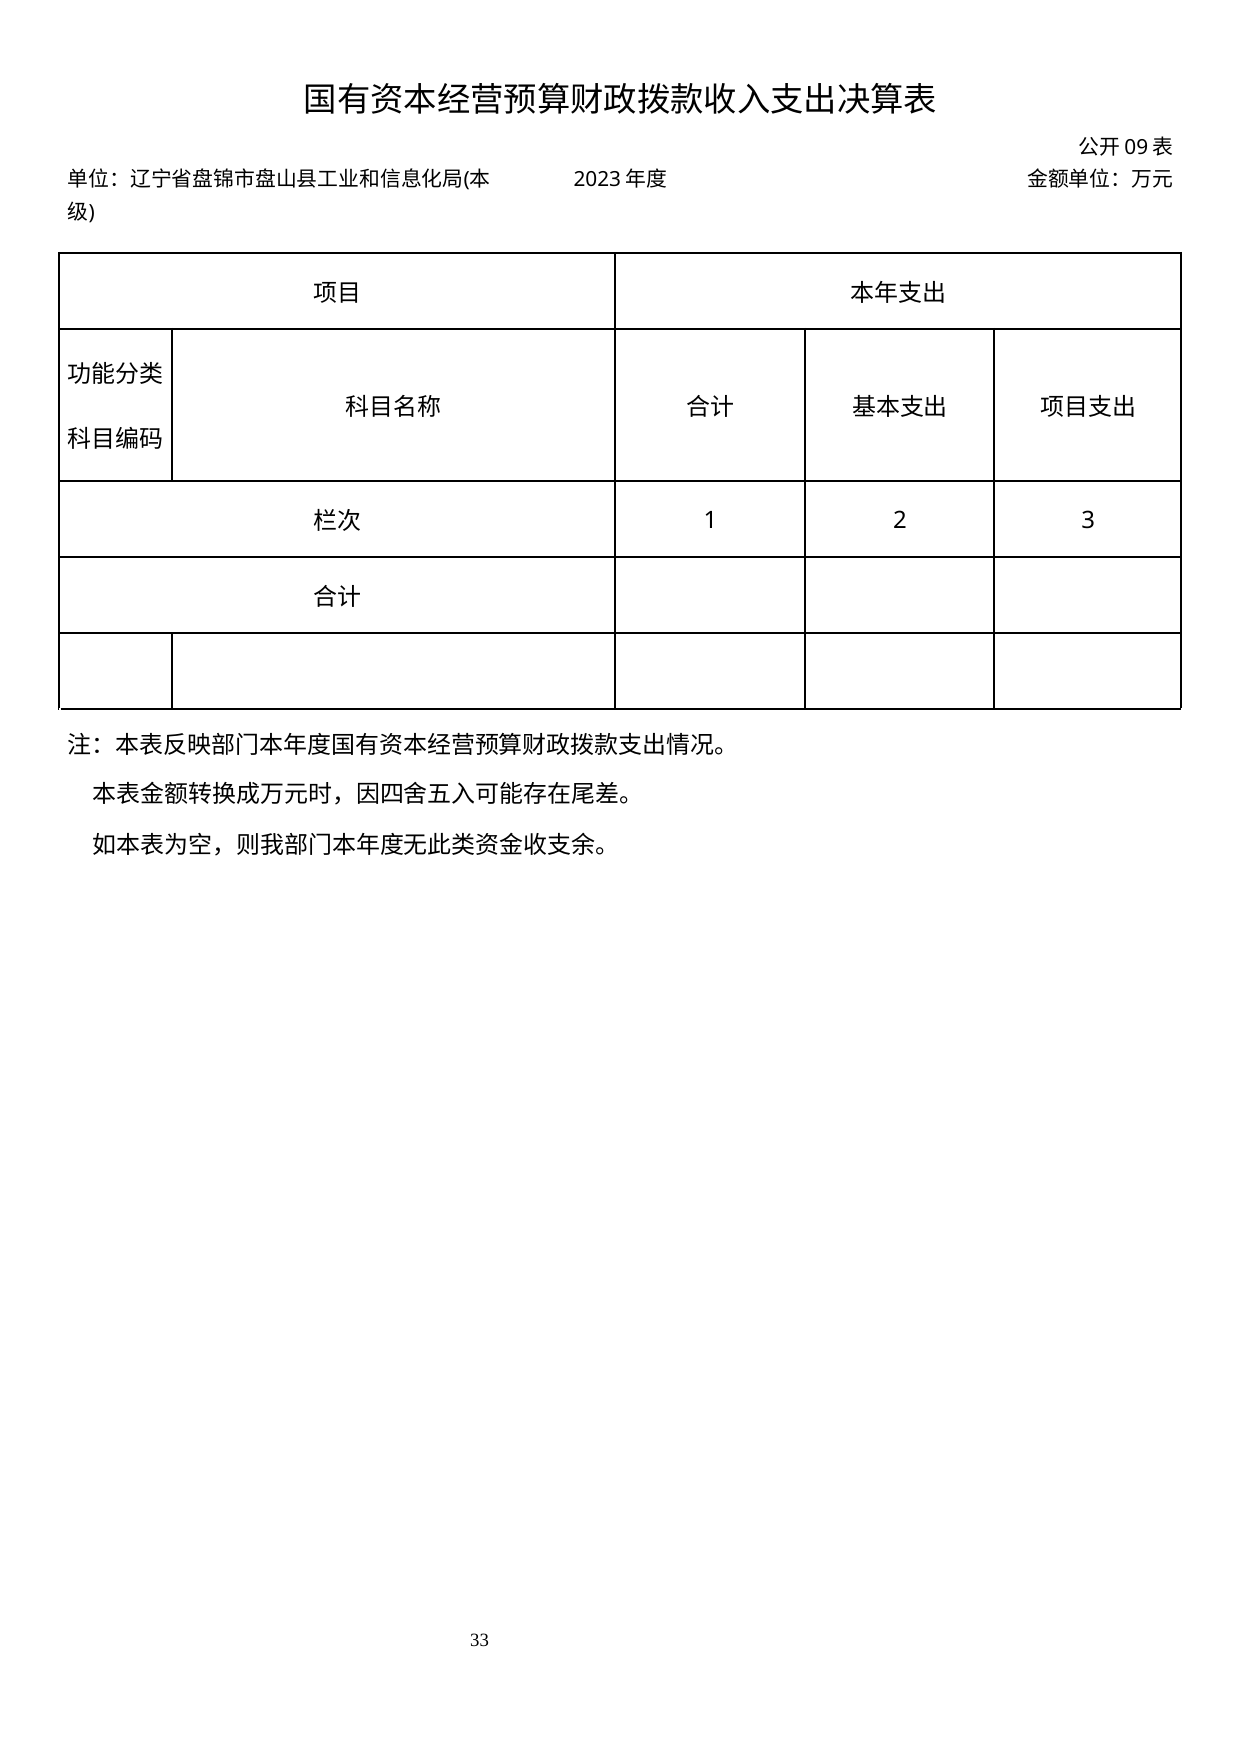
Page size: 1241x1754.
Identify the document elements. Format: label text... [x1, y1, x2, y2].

table_cell 金额单位：万元 [724, 162, 1181, 227]
table_cell 合计 [616, 330, 804, 480]
table_cell [995, 558, 1180, 632]
table_header 公开09表 [59, 129, 1181, 162]
table_cell 2023年度 [516, 162, 724, 227]
table_cell 1 [616, 482, 804, 556]
table_cell 2 [806, 482, 993, 556]
table_cell [806, 634, 993, 708]
table_cell 合计 [60, 558, 614, 632]
table_cell 注：本表反映部门本年度国有资本经营预算财政拨款支出情况。 [60, 709, 1181, 759]
table_cell 本表金额转换成万元时，因四舍五入可能存在尾差。 [60, 759, 1181, 809]
table_cell 项目支出 [995, 330, 1180, 480]
table_cell 如本表为空，则我部门本年度无此类资金收支余。 [60, 810, 1181, 860]
table_cell [995, 634, 1180, 708]
table_cell [60, 634, 171, 708]
table_cell 栏次 [60, 482, 614, 556]
table_cell [173, 634, 614, 708]
text 国有资本经营预算财政拨款收入支出决算表 [59, 64, 1181, 129]
table_cell 单位：辽宁省盘锦市盘山县工业和信息化局(本级) [59, 162, 516, 227]
table_cell 科目名称 [173, 330, 614, 480]
table_cell 功能分类科目编码 [60, 330, 171, 480]
table_cell [616, 634, 804, 708]
table_cell 3 [995, 482, 1180, 556]
table_cell [616, 558, 804, 632]
table_header 本年支出 [616, 254, 1180, 328]
table_cell [806, 558, 993, 632]
table_header 项目 [60, 254, 614, 328]
table_cell 基本支出 [806, 330, 993, 480]
